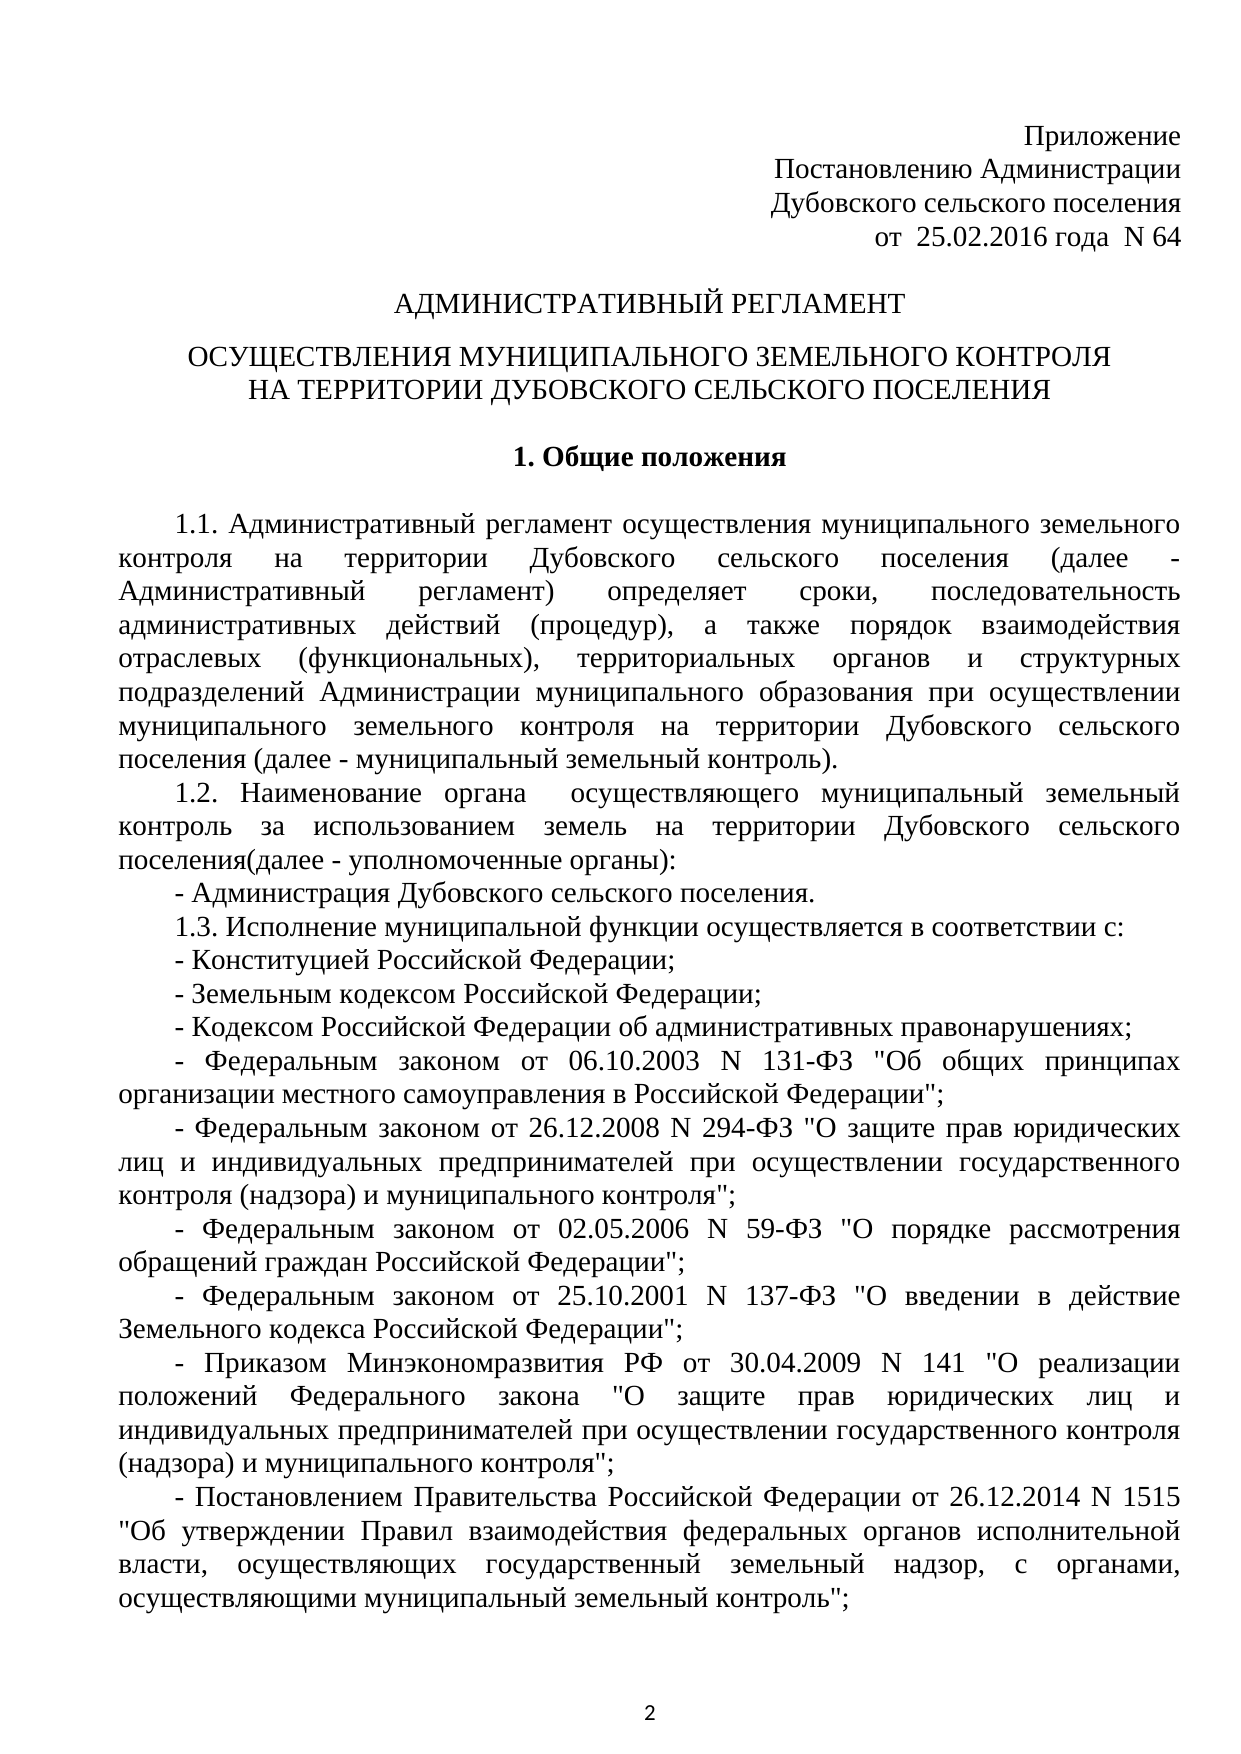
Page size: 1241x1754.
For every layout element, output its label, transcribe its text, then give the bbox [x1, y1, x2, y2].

title ОСУЩЕСТВЛЕНИЯ МУНИЦИПАЛЬНОГО ЗЕМЕЛЬНОГО КОНТРОЛЯ [118, 339, 1181, 372]
text - Федеральным законом от 02.05.2006 N 59-ФЗ "О порядке рассмотрения обращений граждан Российской Федерации"; [118, 1211, 1181, 1278]
text 1.1. Административный регламент осуществления муниципального земельного контроля на территории Дубовского сельского поселения (далее - Административный регламент) определяет сроки, последовательность административных действий (процедур), а также порядок взаимодействия отраслевых (функциональных), территориальных органов и структурных подразделений Администрации муниципального образования при осуществлении муниципального земельного контроля на территории Дубовского сельского поселения (далее - муниципальный земельный контроль). [118, 506, 1181, 775]
text АДМИНИСТРАТИВНЫЙ РЕГЛАМЕНТ [118, 286, 1181, 319]
text - Федеральным законом от 06.10.2003 N 131-ФЗ "Об общих принципах организации местного самоуправления в Российской Федерации"; [118, 1043, 1181, 1110]
text - Конституцией Российской Федерации; [118, 942, 1181, 976]
text Постановлению Администрации [118, 152, 1181, 185]
text от 25.02.2016 года N 64 [118, 219, 1181, 252]
text 1.2. Наименование органа осуществляющего муниципальный земельный контроль за использованием земель на территории Дубовского сельского поселения(далее - уполномоченные органы): [118, 775, 1181, 875]
text - Кодексом Российской Федерации об административных правонарушениях; [118, 1009, 1181, 1043]
text Дубовского сельского поселения [118, 185, 1181, 219]
text - Земельным кодексом Российской Федерации; [118, 976, 1181, 1009]
text 1. Общие положения [118, 439, 1181, 473]
text - Администрация Дубовского сельского поселения. [118, 875, 1181, 909]
text 1.3. Исполнение муниципальной функции осуществляется в соответствии с: [118, 909, 1181, 942]
text - Федеральным законом от 25.10.2001 N 137-ФЗ "О введении в действие Земельного кодекса Российской Федерации"; [118, 1278, 1181, 1345]
text - Постановлением Правительства Российской Федерации от 26.12.2014 N 1515 "Об утверждении Правил взаимодействия федеральных органов исполнительной власти, осуществляющих государственный земельный надзор, с органами, осуществляющими муниципальный земельный контроль"; [118, 1479, 1181, 1613]
text - Приказом Минэкономразвития РФ от 30.04.2009 N 141 "О реализации положений Федерального закона "О защите прав юридических лиц и индивидуальных предпринимателей при осуществлении государственного контроля (надзора) и муниципального контроля"; [118, 1345, 1181, 1479]
text Приложение [118, 118, 1181, 152]
title НА ТЕРРИТОРИИ ДУБОВСКОГО СЕЛЬСКОГО ПОСЕЛЕНИЯ [118, 372, 1181, 406]
text - Федеральным законом от 26.12.2008 N 294-ФЗ "О защите прав юридических лиц и индивидуальных предпринимателей при осуществлении государственного контроля (надзора) и муниципального контроля"; [118, 1110, 1181, 1211]
